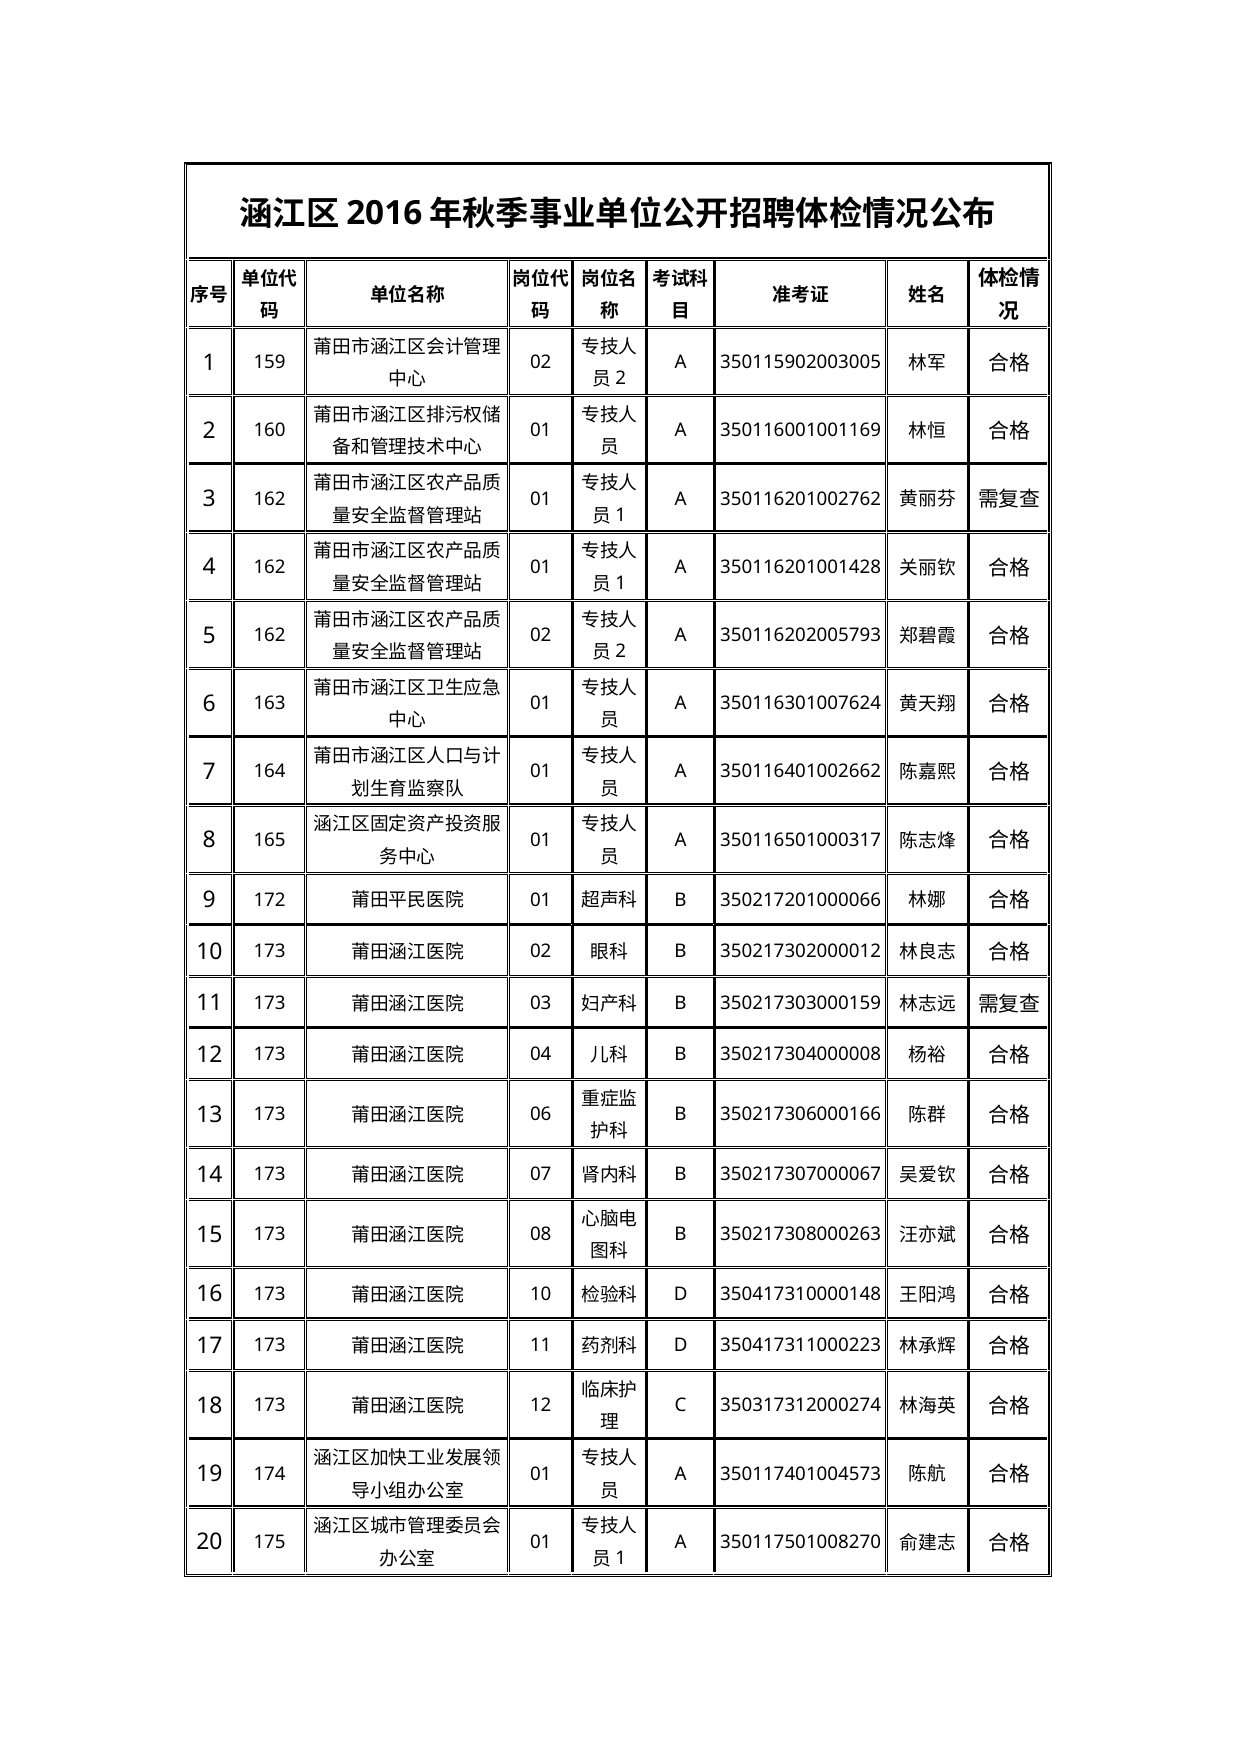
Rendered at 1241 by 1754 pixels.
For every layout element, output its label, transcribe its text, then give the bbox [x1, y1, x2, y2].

table_cell 6 [185, 667, 233, 735]
table_cell 莆田市涵江区会计管理中心 [307, 329, 507, 394]
table_cell 莆田涵江医院 [307, 1149, 507, 1197]
table_cell B [648, 978, 713, 1026]
table_cell 专技人员1 [574, 534, 645, 598]
table_cell 王阳鸿 [888, 1269, 967, 1317]
table_cell 350217308000263 [716, 1201, 885, 1266]
table_cell 350116201002762 [716, 465, 885, 530]
table_cell 莆田市涵江区农产品质量安全监督管理站 [307, 534, 507, 598]
table_cell 合格 [970, 1317, 1049, 1369]
table_cell 160 [235, 397, 304, 462]
table_cell 合格 [968, 1369, 1050, 1437]
table_cell 01 [510, 738, 571, 803]
table_cell 林娜 [888, 875, 967, 923]
table_cell 杨裕 [888, 1029, 967, 1078]
table_cell 350417311000223 [716, 1321, 885, 1369]
table_cell 01 [510, 807, 571, 871]
table_cell 陈志烽 [888, 807, 967, 871]
table_cell 莆田市涵江区排污权储备和管理技术中心 [307, 397, 507, 462]
table_cell 02 [510, 926, 571, 974]
table_cell 01 [510, 397, 571, 462]
table_cell 15 [187, 1198, 231, 1266]
table_cell C [648, 1372, 713, 1437]
table_cell 350217201000066 [716, 875, 885, 923]
table_cell 合格 [970, 599, 1049, 667]
table_header 涵江区2016年秋季事业单位公开招聘体检情况公布 [187, 165, 1048, 257]
table_cell 儿科 [574, 1029, 645, 1078]
table_cell 专技人员2 [574, 329, 645, 394]
table_cell 林海英 [888, 1372, 967, 1437]
table_cell 13 [185, 1078, 233, 1146]
table_cell 需复查 [970, 462, 1048, 530]
table_cell 350217304000008 [716, 1029, 885, 1078]
table_cell 03 [510, 978, 571, 1026]
table_cell 173 [235, 1081, 304, 1146]
table_cell 350317312000274 [716, 1372, 885, 1437]
table_cell 莆田涵江医院 [307, 1372, 507, 1437]
table_cell 单位名称 [307, 261, 507, 326]
table_cell 4 [187, 530, 231, 598]
table_cell 350117401004573 [716, 1440, 885, 1505]
table_cell B [648, 875, 713, 923]
table_cell 需复查 [970, 975, 1049, 1026]
table_cell 164 [235, 738, 304, 803]
table_cell 3 [187, 462, 231, 530]
table_cell 林军 [888, 329, 967, 394]
table_cell 18 [185, 1369, 233, 1437]
table_cell 汪亦斌 [888, 1201, 967, 1266]
table_cell A [648, 670, 713, 735]
table_cell 莆田涵江医院 [307, 1321, 507, 1369]
table_cell 黄丽芬 [888, 465, 967, 530]
table_cell 350116201001428 [716, 534, 885, 598]
table_cell 350217306000166 [716, 1081, 885, 1146]
table_cell 陈嘉熙 [888, 738, 967, 803]
table_cell 黄天翔 [888, 670, 967, 735]
table_cell 专技人员 [574, 807, 645, 871]
table_cell 超声科 [574, 875, 645, 923]
table_cell 重症监护科 [574, 1081, 645, 1146]
table_cell 莆田涵江医院 [307, 926, 507, 974]
table_cell 林良志 [888, 926, 967, 974]
table_cell 林恒 [888, 397, 967, 462]
table_cell 01 [510, 670, 571, 735]
table_cell 350116301007624 [716, 670, 885, 735]
table_cell 01 [509, 1509, 572, 1573]
table_cell A [648, 1440, 713, 1505]
table_cell 姓名 [888, 261, 967, 326]
table_cell 莆田涵江医院 [307, 978, 507, 1026]
table_cell 专技人员1 [572, 1509, 646, 1573]
table_cell 岗位名称 [574, 261, 645, 326]
table_cell 岗位代码 [510, 261, 571, 326]
table_cell A [648, 738, 713, 803]
table_cell 陈航 [888, 1440, 967, 1505]
table_cell 合格 [970, 871, 1049, 923]
table_cell 350217302000012 [716, 926, 885, 974]
table_cell 合格 [970, 1026, 1048, 1078]
table_cell 11 [510, 1321, 571, 1369]
table_cell 郑碧霞 [888, 602, 967, 667]
table_cell 合格 [968, 1078, 1050, 1146]
table_cell 林志远 [888, 978, 967, 1026]
table_cell A [648, 807, 713, 871]
table_cell B [648, 926, 713, 974]
table_cell 考试科目 [648, 261, 713, 326]
table_cell A [648, 397, 713, 462]
table_cell 16 [185, 1266, 233, 1317]
table_cell 妇产科 [574, 978, 645, 1026]
table_cell 350116001001169 [716, 397, 885, 462]
table_cell 350116501000317 [716, 807, 885, 871]
table_cell 体检情况 [970, 257, 1049, 326]
table_cell 眼科 [574, 926, 645, 974]
table_cell 专技人员1 [574, 465, 645, 530]
table_cell 162 [235, 534, 304, 598]
table_cell 173 [235, 1149, 304, 1197]
table_cell 12 [187, 1026, 231, 1078]
table_cell 陈群 [888, 1081, 967, 1146]
table_cell 06 [510, 1081, 571, 1146]
table_cell 合格 [968, 1505, 1049, 1573]
table_cell A [648, 602, 713, 667]
table_cell 01 [510, 534, 571, 598]
table_cell 07 [510, 1149, 571, 1197]
table_cell 合格 [970, 530, 1049, 598]
table_cell 174 [235, 1440, 304, 1505]
table_cell 01 [510, 875, 571, 923]
table_cell 173 [235, 1029, 304, 1078]
table_cell 175 [233, 1509, 306, 1573]
table_cell 162 [235, 465, 304, 530]
table_cell 莆田市涵江区人口与计划生育监察队 [307, 738, 507, 803]
table_cell D [648, 1321, 713, 1369]
table_cell 12 [510, 1372, 571, 1437]
table_cell 162 [235, 602, 304, 667]
table_cell 173 [235, 1201, 304, 1266]
table_cell 7 [187, 735, 231, 803]
table_cell 单位代码 [235, 261, 304, 326]
table_cell 专技人员 [574, 397, 645, 462]
table_cell 10 [510, 1269, 571, 1317]
table_cell 5 [187, 599, 231, 667]
table_cell 14 [185, 1146, 233, 1197]
table_cell 350417310000148 [716, 1269, 885, 1317]
table_cell 涵江区城市管理委员会办公室 [306, 1509, 509, 1573]
table_cell 163 [235, 670, 304, 735]
table_cell 专技人员 [574, 670, 645, 735]
table_cell 莆田涵江医院 [307, 1201, 507, 1266]
table_cell 检验科 [574, 1269, 645, 1317]
table_cell 合格 [970, 923, 1050, 974]
table_cell 1 [185, 326, 233, 394]
table_cell 01 [510, 1440, 571, 1505]
table_cell 莆田涵江医院 [307, 1081, 507, 1146]
table_cell 莆田市涵江区卫生应急中心 [307, 670, 507, 735]
table_cell 莆田平民医院 [307, 875, 507, 923]
table_cell 10 [185, 923, 231, 974]
table_cell 合格 [968, 326, 1050, 394]
table_cell B [648, 1081, 713, 1146]
table_cell 165 [235, 807, 304, 871]
table_cell B [648, 1201, 713, 1266]
table_cell 9 [187, 871, 231, 923]
table_cell 吴爱钦 [888, 1149, 967, 1197]
table_cell 序号 [187, 257, 231, 326]
table_cell 莆田涵江医院 [307, 1269, 507, 1317]
table_cell 合格 [968, 1146, 1050, 1197]
table_cell 8 [187, 803, 231, 871]
table_cell 俞建志 [886, 1509, 968, 1573]
table_cell 173 [235, 978, 304, 1026]
table_cell 02 [510, 602, 571, 667]
table_cell 173 [235, 1269, 304, 1317]
table_cell 17 [187, 1317, 231, 1369]
table_cell 临床护理 [574, 1372, 645, 1437]
table_cell 心脑电图科 [574, 1201, 645, 1266]
table_cell 肾内科 [574, 1149, 645, 1197]
table_cell A [648, 329, 713, 394]
table_cell 11 [187, 975, 231, 1026]
table_cell 350116401002662 [716, 738, 885, 803]
table_cell 350115902003005 [716, 329, 885, 394]
table_cell 莆田市涵江区农产品质量安全监督管理站 [307, 602, 507, 667]
table_cell D [648, 1269, 713, 1317]
table_cell 莆田市涵江区农产品质量安全监督管理站 [307, 465, 507, 530]
table_cell 02 [510, 329, 571, 394]
table_cell 350117501008270 [714, 1509, 886, 1573]
table_cell 涵江区固定资产投资服务中心 [307, 807, 507, 871]
table_cell 合格 [968, 667, 1050, 735]
table_cell 19 [187, 1437, 231, 1505]
table_cell 159 [235, 329, 304, 394]
table_cell 172 [235, 875, 304, 923]
table_cell 合格 [970, 803, 1049, 871]
table_cell 350116202005793 [716, 602, 885, 667]
table_cell 20 [187, 1505, 233, 1573]
table_cell 专技人员2 [574, 602, 645, 667]
table_cell 合格 [968, 394, 1050, 462]
table_cell 04 [510, 1029, 571, 1078]
table_cell 01 [510, 465, 571, 530]
table_cell 合格 [970, 1198, 1049, 1266]
table_cell 合格 [970, 735, 1048, 803]
table_cell 准考证 [716, 261, 885, 326]
table_cell 莆田涵江医院 [307, 1029, 507, 1078]
table_cell 药剂科 [574, 1321, 645, 1369]
table_cell 专技人员 [574, 738, 645, 803]
table_cell 专技人员 [574, 1440, 645, 1505]
table_cell 涵江区加快工业发展领导小组办公室 [307, 1440, 507, 1505]
table_cell A [648, 534, 713, 598]
table_cell 合格 [970, 1437, 1048, 1505]
table_cell 173 [235, 1321, 304, 1369]
table_cell 08 [510, 1201, 571, 1266]
table_cell 173 [235, 1372, 304, 1437]
table_cell 350217303000159 [716, 978, 885, 1026]
table_cell A [646, 1509, 714, 1573]
table_cell 关丽钦 [888, 534, 967, 598]
table_cell A [648, 465, 713, 530]
table_cell 2 [185, 394, 233, 462]
table_cell B [648, 1029, 713, 1078]
table_cell 173 [235, 926, 304, 974]
table_cell 350217307000067 [716, 1149, 885, 1197]
table_cell 合格 [968, 1266, 1050, 1317]
table_cell B [648, 1149, 713, 1197]
table_cell 林承辉 [888, 1321, 967, 1369]
